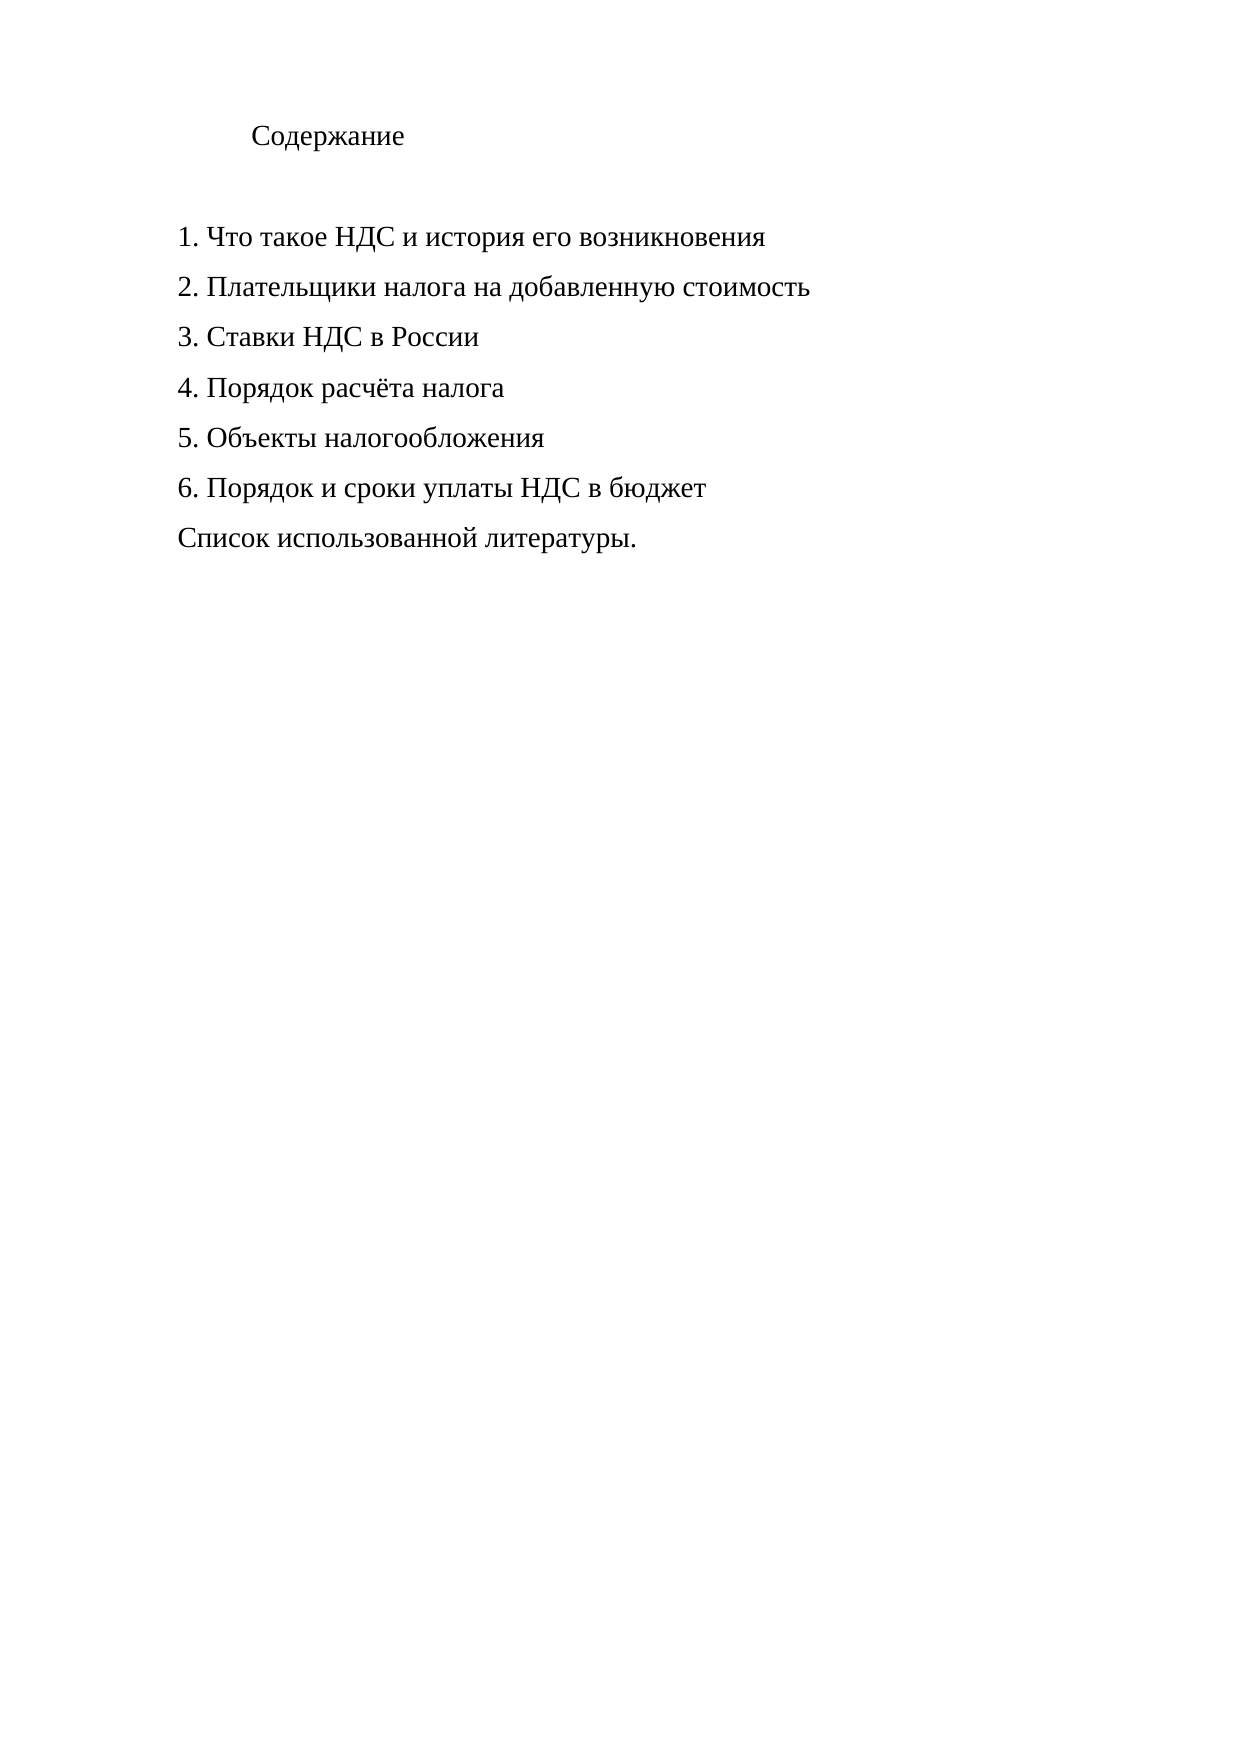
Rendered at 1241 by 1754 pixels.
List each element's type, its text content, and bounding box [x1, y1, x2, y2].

text 6. Порядок и сроки уплаты НДС в бюджет [177, 470, 1152, 504]
text 2. Плательщики налога на добавленную стоимость [177, 269, 1152, 303]
text 5. Объекты налогообложения [177, 420, 1152, 453]
text 3. Ставки НДС в России [177, 319, 1152, 353]
text Список использованной литературы. [177, 521, 1152, 554]
text 1. Что такое НДС и история его возникновения [177, 219, 1152, 252]
text Содержание [177, 118, 1152, 152]
text 4. Порядок расчёта налога [177, 370, 1152, 403]
